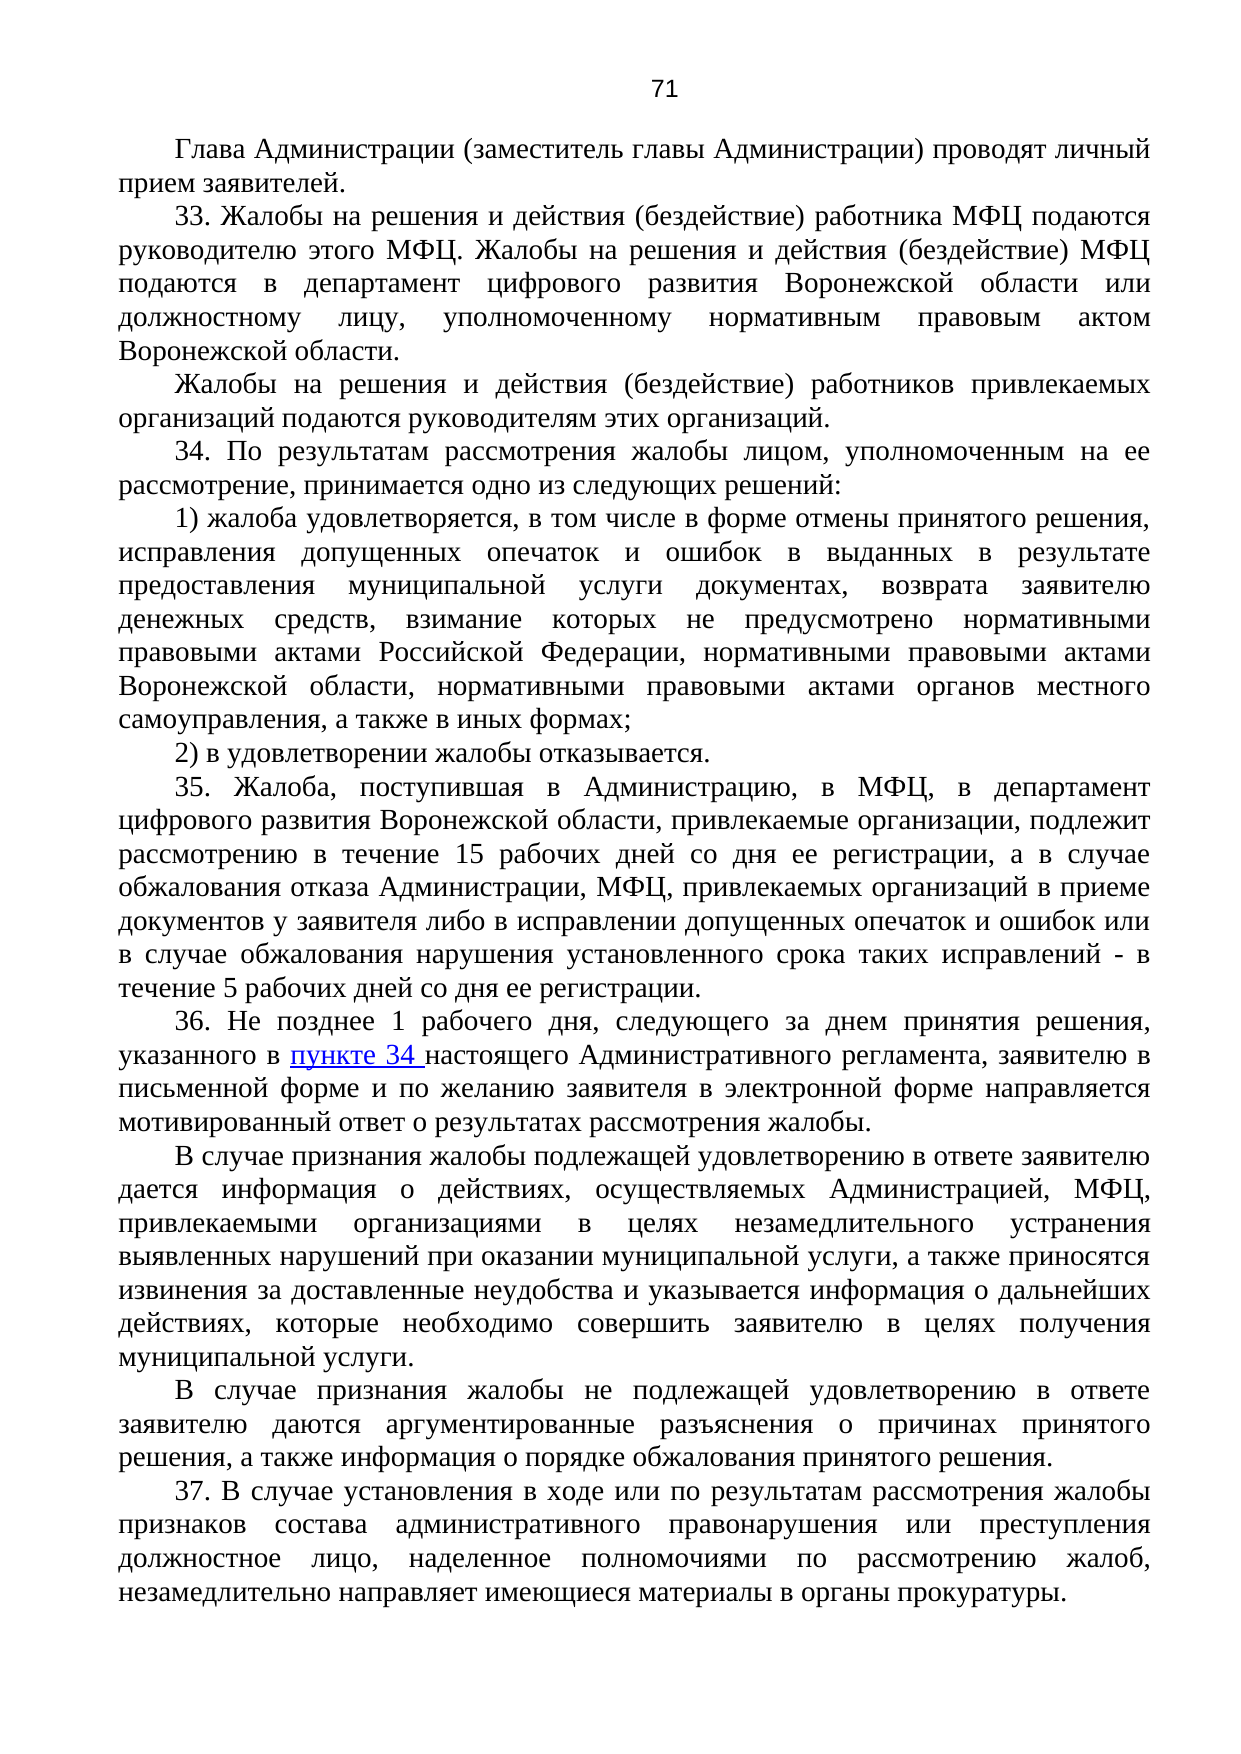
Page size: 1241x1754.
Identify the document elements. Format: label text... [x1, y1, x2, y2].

text 2) в удовлетворении жалобы отказывается. [118, 735, 1152, 769]
text Глава Администрации (заместитель главы Администрации) проводят личный прием заявителей. [118, 131, 1152, 198]
text 37. В случае установления в ходе или по результатам рассмотрения жалобы признаков состава административного правонарушения или преступления должностное лицо, наделенное полномочиями по рассмотрению жалоб, незамедлительно направляет имеющиеся материалы в органы прокуратуры. [118, 1473, 1152, 1607]
text 34. По результатам рассмотрения жалобы лицом, уполномоченным на ее рассмотрение, принимается одно из следующих решений: [118, 433, 1152, 500]
text Жалобы на решения и действия (бездействие) работников привлекаемых организаций подаются руководителям этих организаций. [118, 366, 1152, 433]
text В случае признания жалобы не подлежащей удовлетворению в ответе заявителю даются аргументированные разъяснения о причинах принятого решения, а также информация о порядке обжалования принятого решения. [118, 1372, 1152, 1473]
text 1) жалоба удовлетворяется, в том числе в форме отмены принятого решения, исправления допущенных опечаток и ошибок в выданных в результате предоставления муниципальной услуги документах, возврата заявителю денежных средств, взимание которых не предусмотрено нормативными правовыми актами Российской Федерации, нормативными правовыми актами Воронежской области, нормативными правовыми актами органов местного самоуправления, а также в иных формах; [118, 500, 1152, 735]
text 33. Жалобы на решения и действия (бездействие) работника МФЦ подаются руководителю этого МФЦ. Жалобы на решения и действия (бездействие) МФЦ подаются в департамент цифрового развития Воронежской области или должностному лицу, уполномоченному нормативным правовым актом Воронежской области. [118, 198, 1152, 366]
text В случае признания жалобы подлежащей удовлетворению в ответе заявителю дается информация о действиях, осуществляемых Администрацией, МФЦ, привлекаемыми организациями в целях незамедлительного устранения выявленных нарушений при оказании муниципальной услуги, а также приносятся извинения за доставленные неудобства и указывается информация о дальнейших действиях, которые необходимо совершить заявителю в целях получения муниципальной услуги. [118, 1138, 1152, 1372]
text 35. Жалоба, поступившая в Администрацию, в МФЦ, в департамент цифрового развития Воронежской области, привлекаемые организации, подлежит рассмотрению в течение 15 рабочих дней со дня ее регистрации, а в случае обжалования отказа Администрации, МФЦ, привлекаемых организаций в приеме документов у заявителя либо в исправлении допущенных опечаток и ошибок или в случае обжалования нарушения установленного срока таких исправлений - в течение 5 рабочих дней со дня ее регистрации. [118, 769, 1152, 1003]
text 36. Не позднее 1 рабочего дня, следующего за днем принятия решения, указанного в пункте 34 настоящего Административного регламента, заявителю в письменной форме и по желанию заявителя в электронной форме направляется мотивированный ответ о результатах рассмотрения жалобы. [118, 1003, 1152, 1138]
